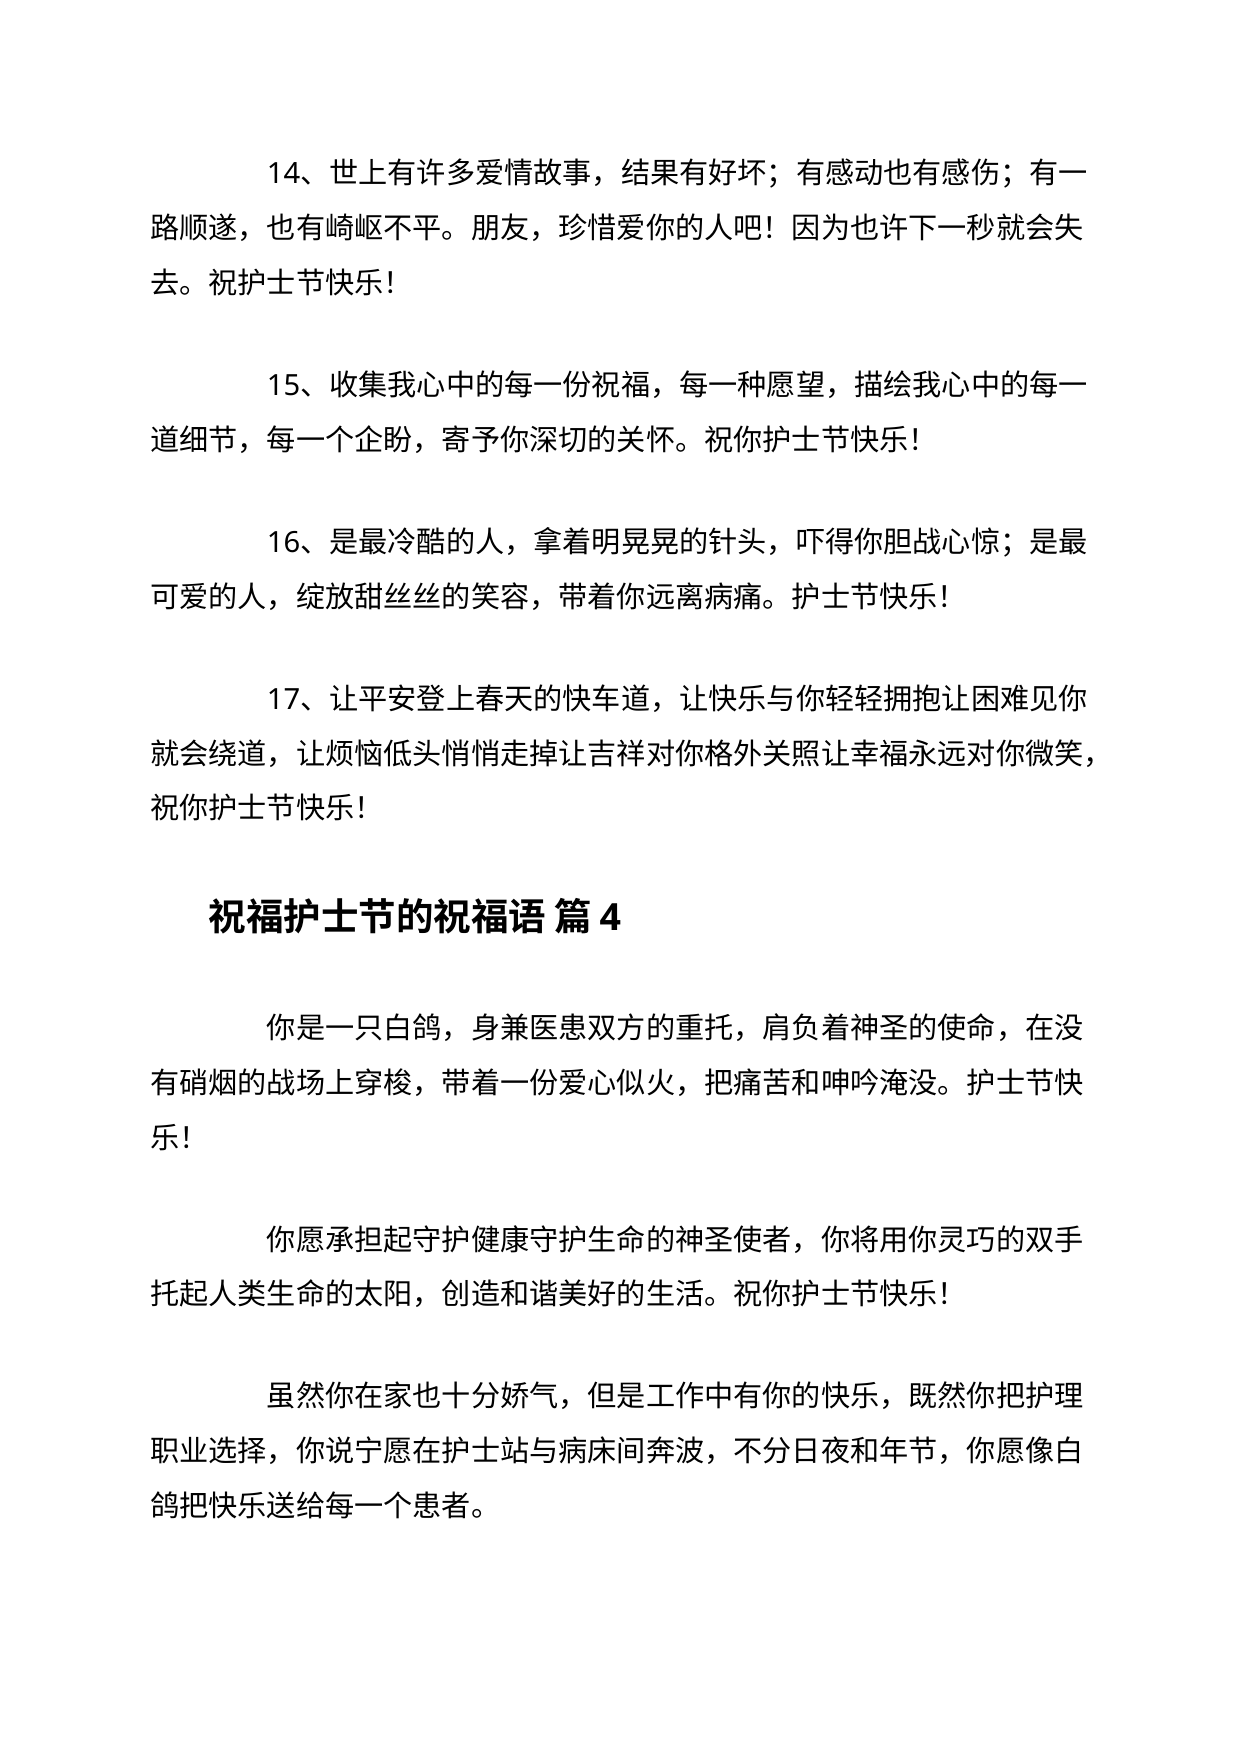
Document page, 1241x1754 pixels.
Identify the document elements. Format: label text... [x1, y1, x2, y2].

text 16、是最冷酷的人，拿着明晃晃的针头，吓得你胆战心惊；是最可爱的人，绽放甜丝丝的笑容，带着你远离病痛。护士节快乐！ [150, 518, 1090, 616]
text 你是一只白鸽，身兼医患双方的重托，肩负着神圣的使命，在没有硝烟的战场上穿梭，带着一份爱心似火，把痛苦和呻吟淹没。护士节快乐！ [150, 1004, 1090, 1157]
text 虽然你在家也十分娇气，但是工作中有你的快乐，既然你把护理职业选择，你说宁愿在护士站与病床间奔波，不分日夜和年节，你愿像白鸽把快乐送给每一个患者。 [150, 1373, 1090, 1525]
text 15、收集我心中的每一份祝福，每一种愿望，描绘我心中的每一道细节，每一个企盼，寄予你深切的关怀。祝你护士节快乐！ [150, 362, 1090, 459]
text 14、世上有许多爱情故事，结果有好坏；有感动也有感伤；有一路顺遂，也有崎岖不平。朋友，珍惜爱你的人吧！因为也许下一秒就会失去。祝护士节快乐！ [150, 150, 1090, 302]
text 你愿承担起守护健康守护生命的神圣使者，你将用你灵巧的双手托起人类生命的太阳，创造和谐美好的生活。祝你护士节快乐！ [150, 1216, 1090, 1313]
text 17、让平安登上春天的快车道，让快乐与你轻轻拥抱让困难见你就会绕道，让烦恼低头悄悄走掉让吉祥对你格外关照让幸福永远对你微笑，祝你护士节快乐！ [150, 675, 1090, 827]
text 祝福护士节的祝福语 篇4 [150, 887, 1090, 941]
